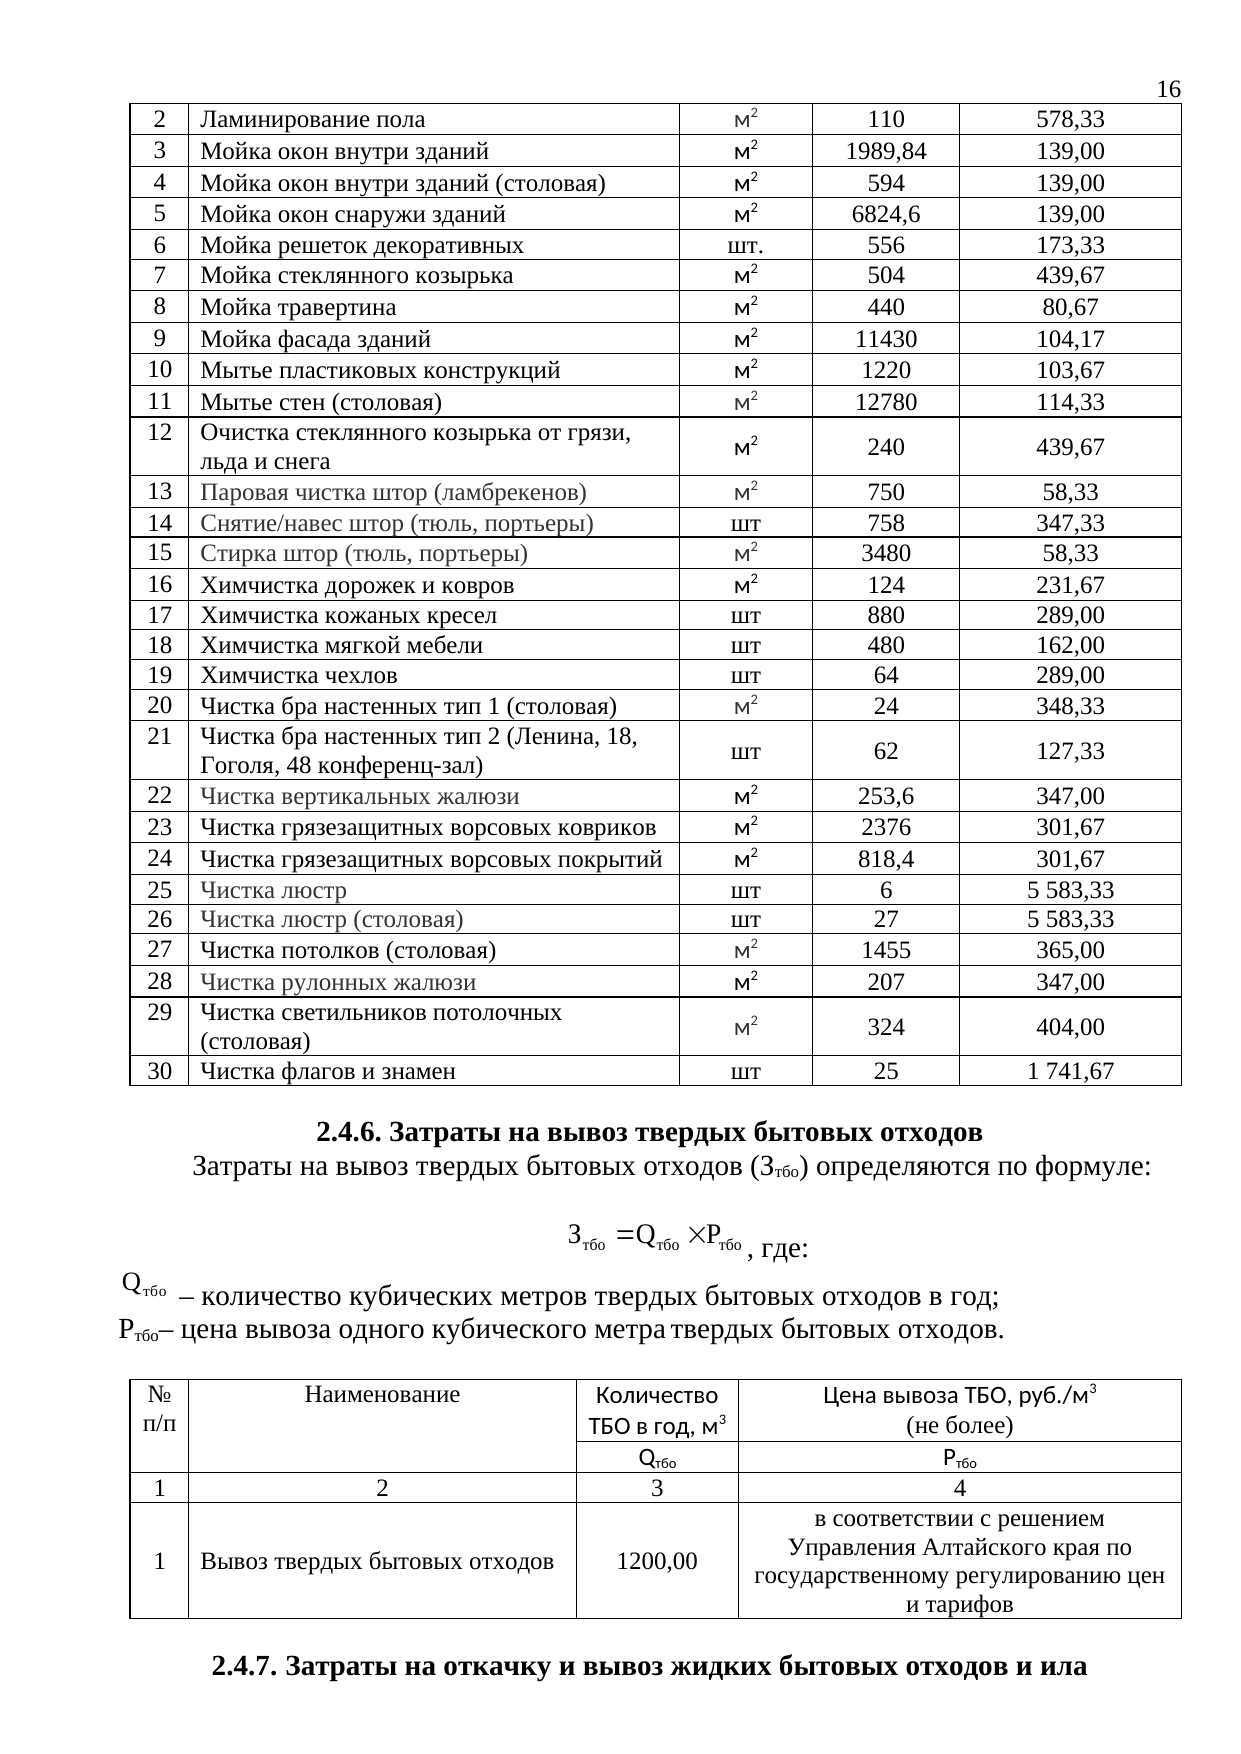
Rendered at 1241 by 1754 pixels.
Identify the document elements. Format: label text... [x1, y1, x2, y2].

text – количество кубических метров твердых бытовых отходов в год; [118, 1264, 1181, 1311]
table_cell 28 [131, 966, 188, 996]
table_cell шт [680, 601, 812, 629]
table_cell м2 [680, 386, 812, 416]
table_cell Очистка стеклянного козырька от грязи, льда и снега [189, 418, 679, 475]
table_cell 240 [813, 418, 959, 475]
text 2.4.7. Затраты на откачку и вывоз жидких бытовых отходов и ила [118, 1648, 1181, 1681]
table_cell 4 [739, 1473, 1181, 1502]
table_cell 29 [131, 998, 188, 1055]
table_cell Химчистка дорожек и ковров [189, 569, 679, 599]
table_cell шт [680, 875, 812, 903]
table_cell 21 [131, 721, 188, 779]
table_cell 348,33 [960, 690, 1181, 720]
table_cell 818,4 [813, 843, 959, 874]
table_cell Чистка грязезащитных ворсовых ковриков [189, 812, 679, 842]
table_cell шт [680, 630, 812, 659]
table_cell 16 [131, 569, 188, 599]
table_cell 2 [131, 104, 188, 134]
table_cell м2 [680, 934, 812, 965]
table_cell Мойка травертина [189, 291, 679, 322]
table_cell 4 [131, 167, 188, 197]
table_cell шт [680, 508, 812, 536]
table_cell Чистка вертикальных жалюзи [189, 780, 679, 811]
table_cell 80,67 [960, 291, 1181, 322]
table_cell в соответствии с решением Управления Алтайского края по государственному регулированию цен и тарифов [739, 1503, 1181, 1618]
table_cell Чистка бра настенных тип 2 (Ленина, 18, Гоголя, 48 конференц-зал) [189, 721, 679, 779]
table_cell 347,00 [960, 966, 1181, 996]
table_cell 27 [813, 905, 959, 933]
table_cell Химчистка чехлов [189, 660, 679, 689]
table_cell 17 [131, 601, 188, 629]
table_cell Мойка окон снаружи зданий [189, 198, 679, 229]
table_cell 1455 [813, 934, 959, 965]
text , где: [118, 1215, 1181, 1264]
table_cell 20 [131, 690, 188, 720]
table_cell 324 [813, 998, 959, 1055]
table_cell м2 [680, 167, 812, 197]
table_cell м2 [680, 780, 812, 811]
table_cell м2 [680, 966, 812, 996]
table_cell 347,00 [960, 780, 1181, 811]
table_cell 1989,84 [813, 135, 959, 166]
table_cell 5 583,33 [960, 905, 1181, 933]
table_cell 231,67 [960, 569, 1181, 599]
table_cell 880 [813, 601, 959, 629]
table_cell 504 [813, 260, 959, 290]
table_cell 5 [131, 198, 188, 229]
table_cell 6824,6 [813, 198, 959, 229]
table_cell Чистка рулонных жалюзи [189, 966, 679, 996]
table_cell 139,00 [960, 167, 1181, 197]
table_cell 19 [131, 660, 188, 689]
table_cell Ламинирование пола [189, 104, 679, 134]
table_cell м2 [680, 812, 812, 842]
table_cell 289,00 [960, 601, 1181, 629]
table_cell 594 [813, 167, 959, 197]
table_cell 12780 [813, 386, 959, 416]
table_cell 124 [813, 569, 959, 599]
table_cell Мойка решеток декоративных [189, 230, 679, 259]
table_cell 1 741,67 [960, 1056, 1181, 1085]
table_cell 578,33 [960, 104, 1181, 134]
table_cell 750 [813, 476, 959, 507]
table_cell 253,6 [813, 780, 959, 811]
table_cell 3 [577, 1473, 738, 1502]
table_cell 301,67 [960, 843, 1181, 874]
table_cell Чистка бра настенных тип 1 (столовая) [189, 690, 679, 720]
table_cell 24 [131, 843, 188, 874]
table_cell шт [680, 1056, 812, 1085]
table_cell 440 [813, 291, 959, 322]
table_cell 24 [813, 690, 959, 720]
table_cell Мойка стеклянного козырька [189, 260, 679, 290]
table_cell 22 [131, 780, 188, 811]
table_cell 27 [131, 934, 188, 965]
table_cell 207 [813, 966, 959, 996]
table_cell Чистка люстр (столовая) [189, 905, 679, 933]
table_cell м2 [680, 998, 812, 1055]
table_cell Вывоз твердых бытовых отходов [189, 1503, 576, 1618]
table_cell 110 [813, 104, 959, 134]
table_cell шт [680, 721, 812, 779]
table_cell Паровая чистка штор (ламбрекенов) [189, 476, 679, 507]
table_cell м2 [680, 135, 812, 166]
table_cell Чистка светильников потолочных (столовая) [189, 998, 679, 1055]
table_cell 139,00 [960, 135, 1181, 166]
table_cell 289,00 [960, 660, 1181, 689]
table_cell 2376 [813, 812, 959, 842]
table_cell 15 [131, 538, 188, 568]
table_header Количество ТБО в год, м3 [577, 1380, 738, 1441]
table_cell 758 [813, 508, 959, 536]
table_cell м2 [680, 418, 812, 475]
table_cell 10 [131, 354, 188, 385]
table_cell м2 [680, 569, 812, 599]
table_cell 7 [131, 260, 188, 290]
table_cell 347,33 [960, 508, 1181, 536]
table_cell 12 [131, 418, 188, 475]
table_cell 162,00 [960, 630, 1181, 659]
table_cell 480 [813, 630, 959, 659]
table_cell 25 [131, 875, 188, 903]
table_cell Чистка флагов и знамен [189, 1056, 679, 1085]
text 2.4.6. Затраты на вывоз твердых бытовых отходов [118, 1114, 1181, 1148]
table_header № п/п [131, 1380, 188, 1472]
table_cell Снятие/навес штор (тюль, портьеры) [189, 508, 679, 536]
table_cell Химчистка мягкой мебели [189, 630, 679, 659]
text Pтбо– цена вывоза одного кубического метра твердых бытовых отходов. [118, 1311, 1181, 1345]
table_cell Мытье пластиковых конструкций [189, 354, 679, 385]
table_cell 104,17 [960, 323, 1181, 353]
table_cell 62 [813, 721, 959, 779]
table_cell 301,67 [960, 812, 1181, 842]
table_cell м2 [680, 198, 812, 229]
table_cell 3 [131, 135, 188, 166]
table_cell 1220 [813, 354, 959, 385]
table_cell 18 [131, 630, 188, 659]
table_cell м2 [680, 260, 812, 290]
table_cell м2 [680, 104, 812, 134]
table_cell шт [680, 905, 812, 933]
table_cell Чистка потолков (столовая) [189, 934, 679, 965]
table_cell 1 [131, 1503, 188, 1618]
table_cell м2 [680, 476, 812, 507]
table_cell м2 [680, 323, 812, 353]
table_cell Мойка окон внутри зданий [189, 135, 679, 166]
table_cell Мытье стен (столовая) [189, 386, 679, 416]
table_header Цена вывоза ТБО, руб./м3 (не более) [739, 1380, 1181, 1441]
table_cell 13 [131, 476, 188, 507]
table_cell Чистка грязезащитных ворсовых покрытий [189, 843, 679, 874]
table_cell 365,00 [960, 934, 1181, 965]
table_cell 58,33 [960, 538, 1181, 568]
table_cell 30 [131, 1056, 188, 1085]
table_cell 11430 [813, 323, 959, 353]
table_cell 26 [131, 905, 188, 933]
table_cell м2 [680, 690, 812, 720]
table_cell Pтбо [739, 1442, 1181, 1472]
table_cell 14 [131, 508, 188, 536]
table_cell м2 [680, 354, 812, 385]
table_cell Мойка окон внутри зданий (столовая) [189, 167, 679, 197]
table_cell Qтбо [577, 1442, 738, 1472]
table_cell 9 [131, 323, 188, 353]
table_cell шт [680, 660, 812, 689]
table_cell 404,00 [960, 998, 1181, 1055]
table_cell 556 [813, 230, 959, 259]
table_cell 23 [131, 812, 188, 842]
table_cell м2 [680, 843, 812, 874]
table_cell Мойка фасада зданий [189, 323, 679, 353]
table_cell 139,00 [960, 198, 1181, 229]
table_cell 6 [813, 875, 959, 903]
table_cell 114,33 [960, 386, 1181, 416]
table_cell Стирка штор (тюль, портьеры) [189, 538, 679, 568]
table_cell 5 583,33 [960, 875, 1181, 903]
table_header Наименование [189, 1380, 576, 1472]
table_cell 58,33 [960, 476, 1181, 507]
table_cell м2 [680, 291, 812, 322]
table_cell 11 [131, 386, 188, 416]
table_cell 2 [189, 1473, 576, 1502]
table_cell 103,67 [960, 354, 1181, 385]
table_cell 173,33 [960, 230, 1181, 259]
table_cell 3480 [813, 538, 959, 568]
table_cell 25 [813, 1056, 959, 1085]
table_cell Химчистка кожаных кресел [189, 601, 679, 629]
table_cell 8 [131, 291, 188, 322]
table_cell шт. [680, 230, 812, 259]
table_cell 6 [131, 230, 188, 259]
table_cell 1 [131, 1473, 188, 1502]
table_cell Чистка люстр [189, 875, 679, 903]
table_cell 439,67 [960, 260, 1181, 290]
table_cell 1200,00 [577, 1503, 738, 1618]
table_cell 127,33 [960, 721, 1181, 779]
table_cell м2 [680, 538, 812, 568]
table_cell 439,67 [960, 418, 1181, 475]
text Затраты на вывоз твердых бытовых отходов (Зтбо) определяются по формуле: [118, 1148, 1181, 1182]
table_cell 64 [813, 660, 959, 689]
